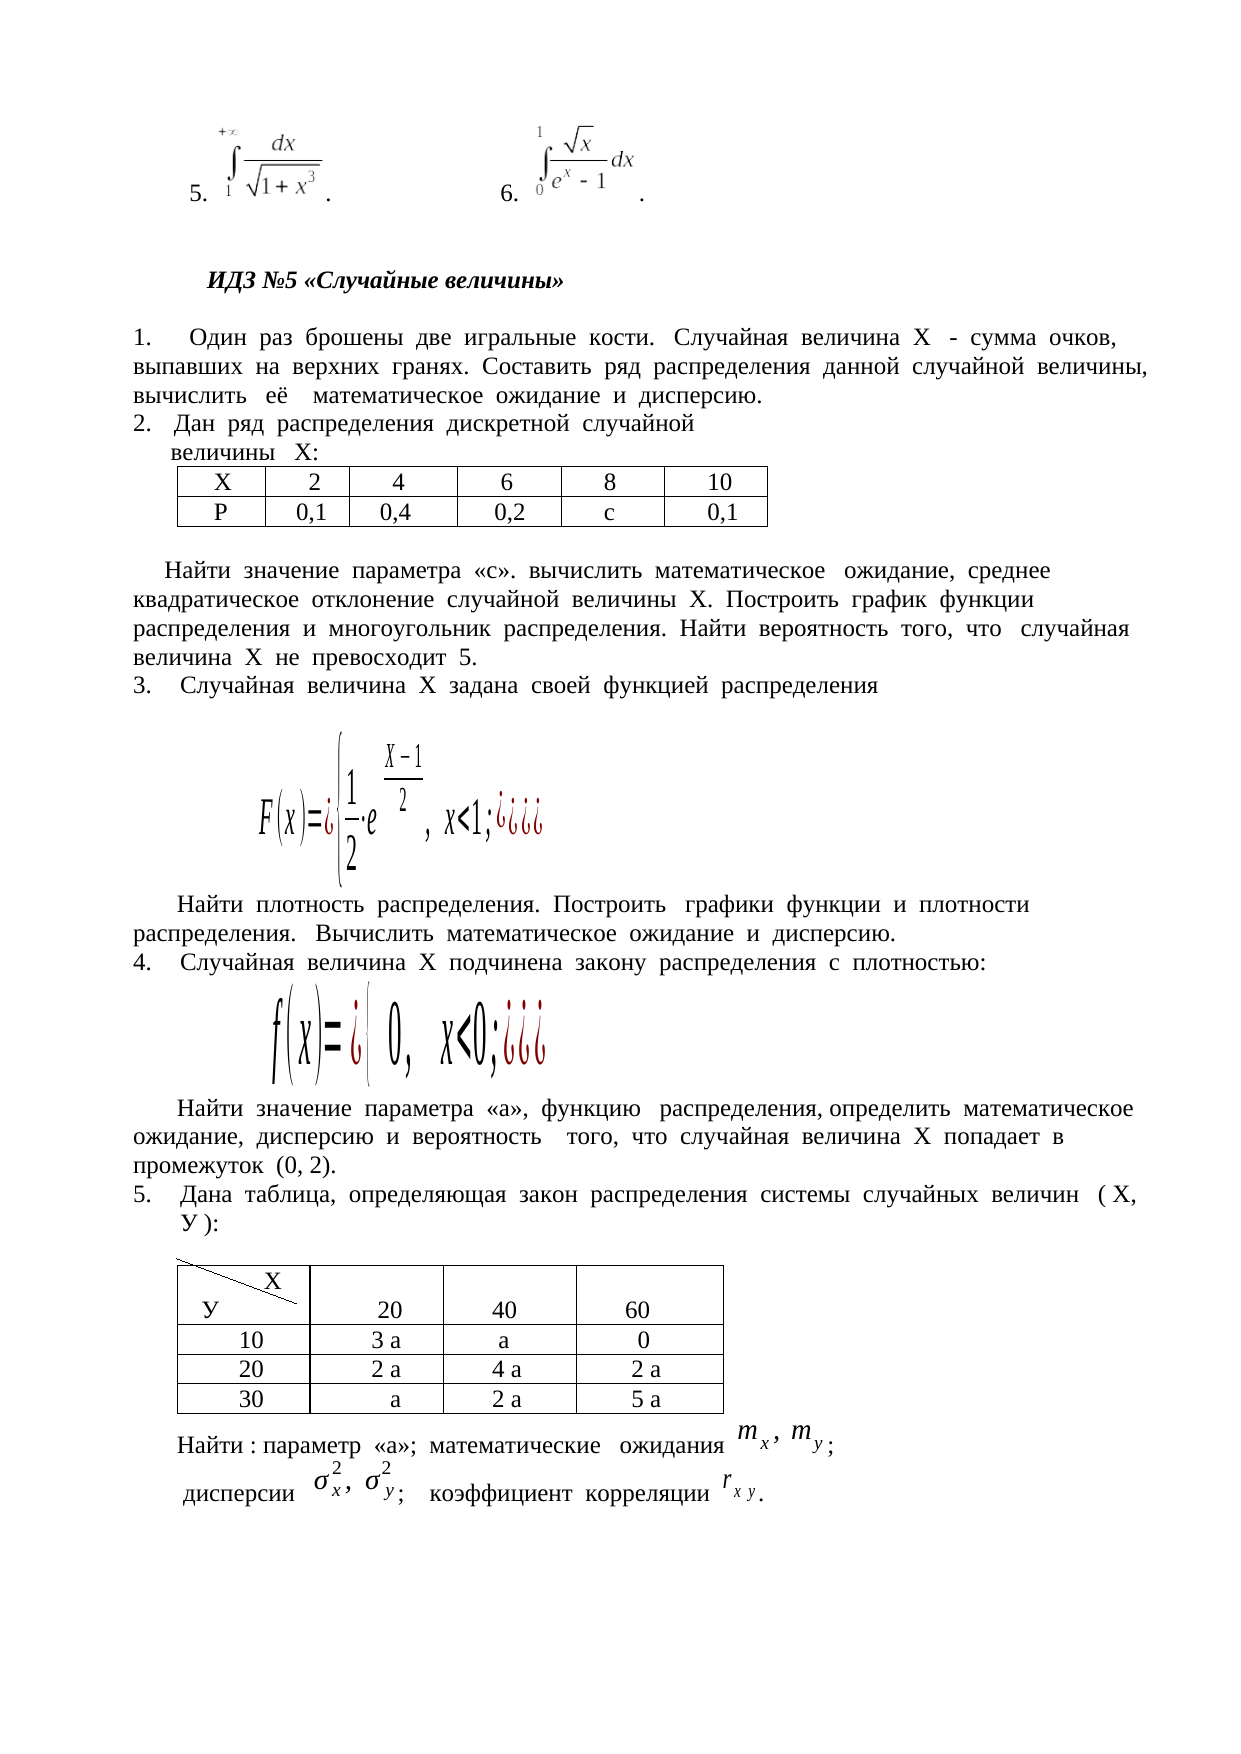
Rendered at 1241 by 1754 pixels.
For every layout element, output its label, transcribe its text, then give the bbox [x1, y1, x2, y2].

list Дана таблица, определяющая закон распределения системы случайных величин ( Х, У ): [133, 1179, 1152, 1236]
text Найти плотность распределения. Построить графики функции и плотности распределения. Вычислить математическое ожидание и дисперсию. [133, 889, 1152, 947]
table_cell 2 а [444, 1384, 576, 1413]
table_cell 4 а [444, 1355, 576, 1383]
text Найти значение параметра «с». вычислить математическое ожидание, среднее квадратическое отклонение случайной величины Х. Построить график функции распределения и многоугольник распределения. Найти вероятность того, что случайная величина Х не превосходит 5. [133, 555, 1152, 670]
table_header 40 [444, 1266, 576, 1324]
table_header 20 [311, 1266, 443, 1324]
table_cell 30 [178, 1384, 309, 1413]
text дисперсии ; коэффициент корреляции . [133, 1458, 1152, 1507]
text Найти значение параметра «а», функцию распределения, определить математическое ожидание, дисперсию и вероятность того, что случайная величина Х попадает в промежуток (0, 2). [133, 1093, 1152, 1179]
table_cell 20 [178, 1355, 309, 1383]
list Дан ряд распределения дискретной случайной [133, 408, 1152, 437]
text Найти : параметр «а»; математические ожидания ; [133, 1414, 1152, 1458]
table_header Х У [178, 1266, 309, 1324]
list Случайная величина Х подчинена закону распределения с плотностью: [133, 947, 1152, 976]
table_cell 5 а [577, 1384, 723, 1413]
text 1. Один раз брошены две игральные кости. Случайная величина Х - сумма очков, выпавших на верхних гранях. Составить ряд распределения данной случайной величины, вычислить её математическое ожидание и дисперсию. [133, 322, 1152, 408]
list Случайная величина Х задана своей функцией распределения [133, 670, 1152, 699]
table_cell 0 [577, 1325, 723, 1353]
table_header 6 [458, 467, 561, 496]
text ИДЗ №5 «Случайные величины» [133, 265, 1152, 293]
text величины Х: [133, 437, 1152, 466]
table_cell 3 а [311, 1325, 443, 1353]
text 5. . 6. . [133, 118, 1152, 207]
table_cell 2 а [311, 1355, 443, 1383]
table_cell с [562, 497, 664, 526]
table_header 8 [562, 467, 664, 496]
table_header Х [178, 467, 265, 496]
table_cell 10 [178, 1325, 309, 1353]
table_cell 0,1 [266, 497, 349, 526]
table_cell 0,2 [458, 497, 561, 526]
table_header 10 [665, 467, 767, 496]
table_header 60 [577, 1266, 723, 1324]
table_cell 0,1 [665, 497, 767, 526]
table_cell а [311, 1384, 443, 1413]
table_cell Р [178, 497, 265, 526]
table_header 2 [266, 467, 349, 496]
table_header 4 [350, 467, 457, 496]
table_cell а [444, 1325, 576, 1353]
table_cell 2 а [577, 1355, 723, 1383]
table_cell 0,4 [350, 497, 457, 526]
